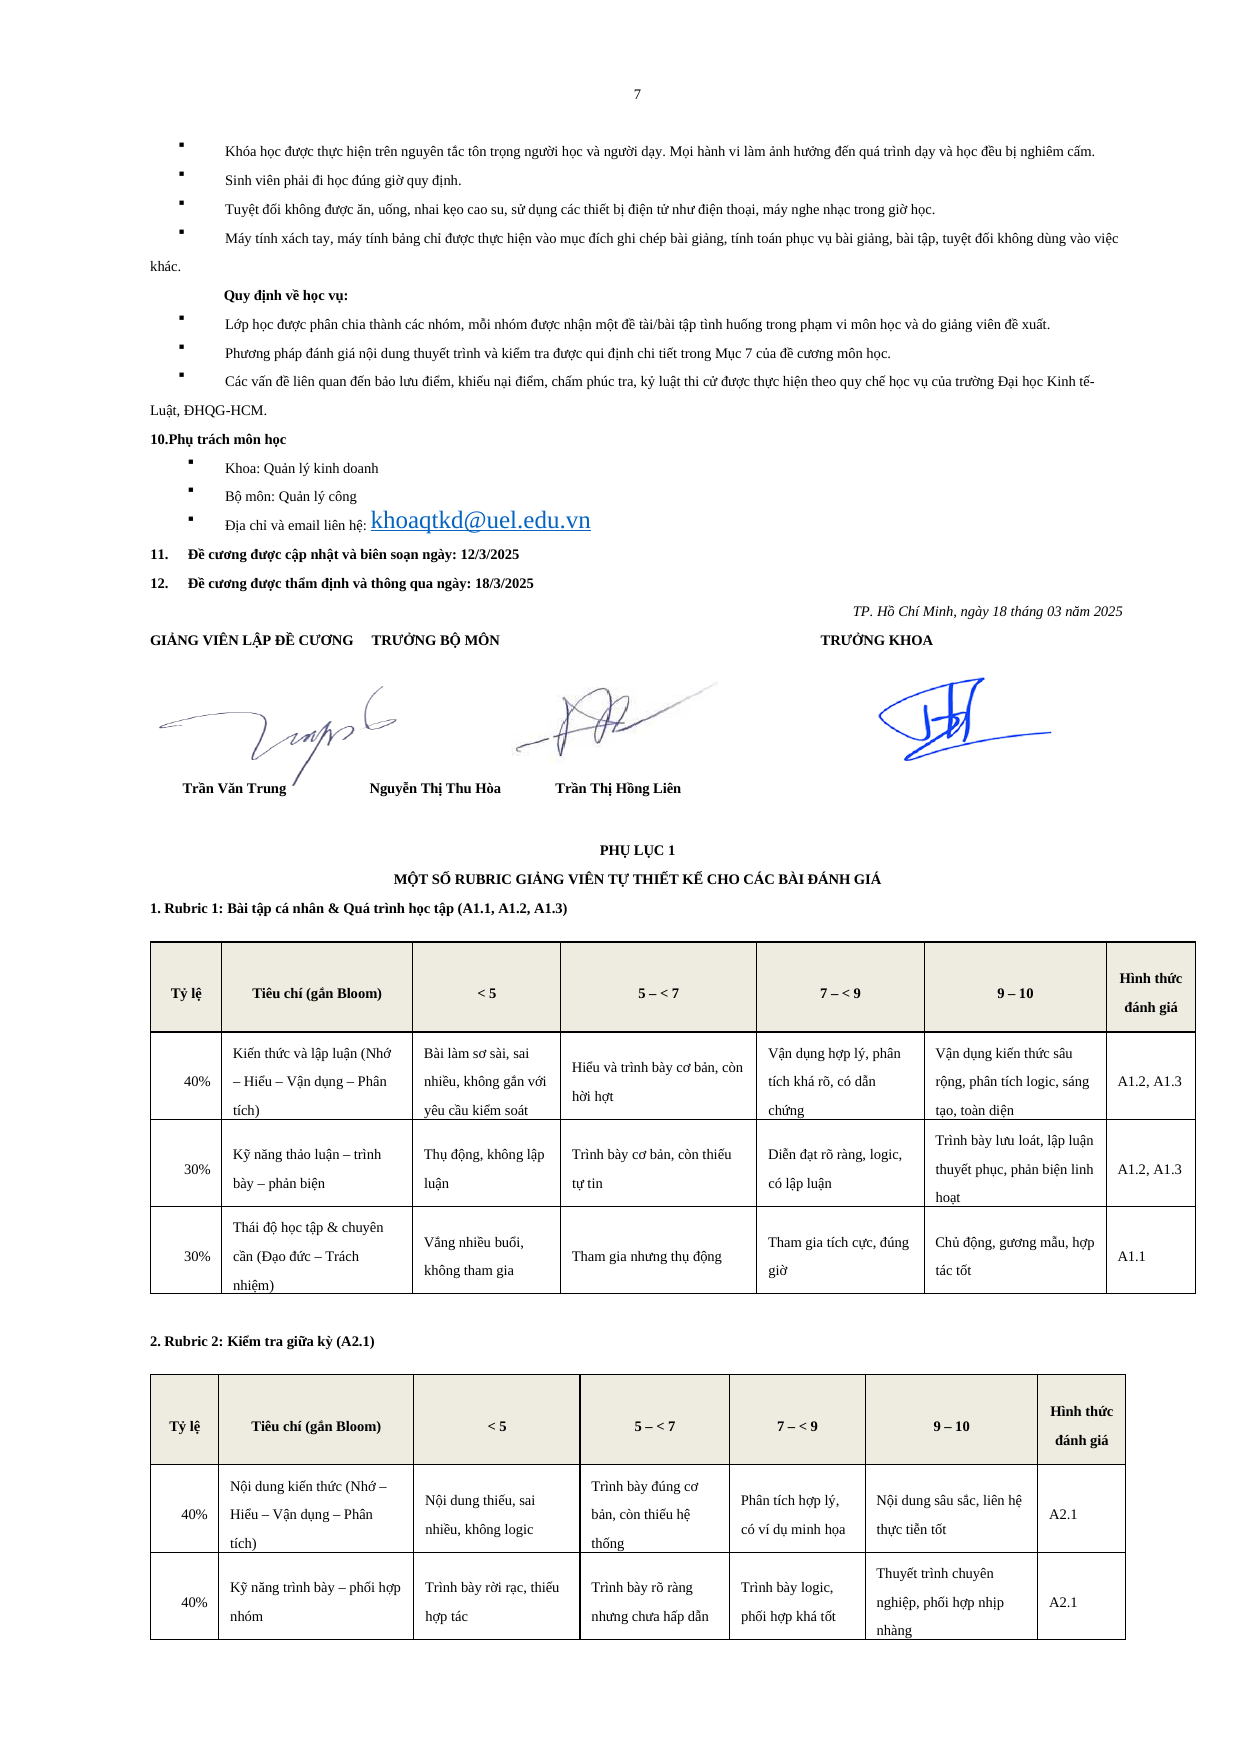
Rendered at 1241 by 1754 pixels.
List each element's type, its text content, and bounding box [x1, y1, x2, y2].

table_cell Diễn đạt rõ ràng, logic, có lập luận [757, 1120, 924, 1206]
table_header Tỷ lệ [151, 943, 221, 1031]
table_cell Thụ động, không lập luận [413, 1120, 560, 1206]
table_cell Tham gia tích cực, đúng giờ [757, 1207, 924, 1293]
text Quy định về học vụ: [150, 275, 1125, 304]
table_cell 40% [151, 1465, 218, 1552]
table_cell A1.2, A1.3 [1107, 1033, 1195, 1119]
table_header 9 – 10 [925, 943, 1106, 1031]
table_cell Trình bày rõ ràng nhưng chưa hấp dẫn [581, 1553, 729, 1639]
table_header Hình thức đánh giá [1107, 943, 1195, 1031]
table_cell Nội dung thiếu, sai nhiều, không logic [414, 1465, 579, 1552]
list Khóa học được thực hiện trên nguyên tắc tôn trọng người học và người dạy. Mọi hành vi làm ảnh hưởng đến quá trình dạy và học đều bị nghiêm cấm. [150, 131, 1125, 160]
text MỘT SỐ RUBRIC GIẢNG VIÊN TỰ THIẾT KẾ CHO CÁC BÀI ĐÁNH GIÁ [150, 859, 1125, 887]
list Đề cương được thẩm định và thông qua ngày: 18/3/2025 [150, 562, 1125, 591]
table_header Tiêu chí (gắn Bloom) [222, 943, 412, 1031]
table_cell Kiến thức và lập luận (Nhớ – Hiểu – Vận dụng – Phân tích) [222, 1033, 412, 1119]
list Địa chỉ và email liên hệ: khoaqtkd@uel.edu.vn [187, 505, 1125, 534]
list Khoa: Quản lý kinh doanh [187, 447, 1125, 476]
text 1. Rubric 1: Bài tập cá nhân & Quá trình học tập (A1.1, A1.2, A1.3) [150, 888, 1125, 916]
table_cell Bài làm sơ sài, sai nhiều, không gắn với yêu cầu kiểm soát [413, 1033, 560, 1119]
table_header < 5 [413, 943, 560, 1031]
table_cell 30% [151, 1207, 221, 1293]
picture [475, 671, 760, 768]
table_cell Trình bày cơ bản, còn thiếu tự tin [561, 1120, 756, 1206]
table_header 7 – < 9 [730, 1375, 865, 1464]
table_cell Vận dụng hợp lý, phân tích khá rõ, có dẫn chứng [757, 1033, 924, 1119]
table_cell Thái độ học tập & chuyên cần (Đạo đức – Trách nhiệm) [222, 1207, 412, 1293]
list Tuyệt đối không được ăn, uống, nhai kẹo cao su, sử dụng các thiết bị điện tử như điện thoại, máy nghe nhạc trong giờ học. [150, 189, 1125, 217]
text 10.Phụ trách môn học [150, 419, 1125, 447]
table_header 9 – 10 [866, 1375, 1037, 1464]
table_cell Nội dung sâu sắc, liên hệ thực tiễn tốt [866, 1465, 1037, 1552]
table_cell A2.1 [1038, 1553, 1125, 1639]
table_cell Thuyết trình chuyên nghiệp, phối hợp nhịp nhàng [866, 1553, 1037, 1639]
table_cell Phân tích hợp lý, có ví dụ minh họa [730, 1465, 865, 1552]
table_cell Trình bày logic, phối hợp khá tốt [730, 1553, 865, 1639]
table_cell Chủ động, gương mẫu, hợp tác tốt [925, 1207, 1106, 1293]
list Máy tính xách tay, máy tính bảng chỉ được thực hiện vào mục đích ghi chép bài giảng, tính toán phục vụ bài giảng, bài tập, tuyệt đối không dùng vào việc khác. [150, 217, 1125, 275]
picture [878, 677, 1052, 761]
list Đề cương được cập nhật và biên soạn ngày: 12/3/2025 [150, 534, 1125, 562]
text TP. Hồ Chí Minh, ngày 18 tháng 03 năm 2025 [150, 591, 1125, 620]
list Các vấn đề liên quan đến bảo lưu điểm, khiếu nại điểm, chấm phúc tra, kỷ luật thi cử được thực hiện theo quy chế học vụ của trường Đại học Kinh tế-Luật, ĐHQG-HCM. [150, 361, 1125, 419]
table_header 5 – < 7 [561, 943, 756, 1031]
list Sinh viên phải đi học đúng giờ quy định. [150, 160, 1125, 189]
table_cell Nội dung kiến thức (Nhớ – Hiểu – Vận dụng – Phân tích) [219, 1465, 413, 1552]
table_header Hình thức đánh giá [1038, 1375, 1125, 1464]
table_header 7 – < 9 [757, 943, 924, 1031]
table_cell Trình bày lưu loát, lập luận thuyết phục, phản biện linh hoạt [925, 1120, 1106, 1206]
list Bộ môn: Quản lý công [187, 476, 1125, 505]
table_cell Kỹ năng thảo luận – trình bày – phản biện [222, 1120, 412, 1206]
list Phương pháp đánh giá nội dung thuyết trình và kiểm tra được qui định chi tiết trong Mục 7 của đề cương môn học. [150, 332, 1125, 361]
table_cell Hiểu và trình bày cơ bản, còn hời hợt [561, 1033, 756, 1119]
table_cell 30% [151, 1120, 221, 1206]
table_header Tỷ lệ [151, 1375, 218, 1464]
table_header 5 – < 7 [581, 1375, 729, 1464]
text 2. Rubric 2: Kiểm tra giữa kỳ (A2.1) [150, 1321, 1125, 1349]
table_header < 5 [414, 1375, 579, 1464]
table_cell 40% [151, 1033, 221, 1119]
list Lớp học được phân chia thành các nhóm, mỗi nhóm được nhận một đề tài/bài tập tình huống trong phạm vi môn học và do giảng viên đề xuất. [150, 304, 1125, 332]
table_cell Trình bày rời rạc, thiếu hợp tác [414, 1553, 579, 1639]
table_cell A2.1 [1038, 1465, 1125, 1552]
table_cell Trình bày đúng cơ bản, còn thiếu hệ thống [581, 1465, 729, 1552]
text PHỤ LỤC 1 [150, 830, 1125, 859]
table_cell Kỹ năng trình bày – phối hợp nhóm [219, 1553, 413, 1639]
table_cell 40% [151, 1553, 218, 1639]
table_header Tiêu chí (gắn Bloom) [219, 1375, 413, 1464]
table_cell Tham gia nhưng thụ động [561, 1207, 756, 1293]
table_cell Vắng nhiều buổi, không tham gia [413, 1207, 560, 1293]
text GIẢNG VIÊN LẬP ĐỀ CƯƠNG TRƯỞNG BỘ MÔN TRƯỞNG KHOA [150, 620, 1125, 649]
table_cell A1.1 [1107, 1207, 1195, 1293]
table_cell Vận dụng kiến thức sâu rộng, phân tích logic, sáng tạo, toàn diện [925, 1033, 1106, 1119]
table_cell A1.2, A1.3 [1107, 1120, 1195, 1206]
